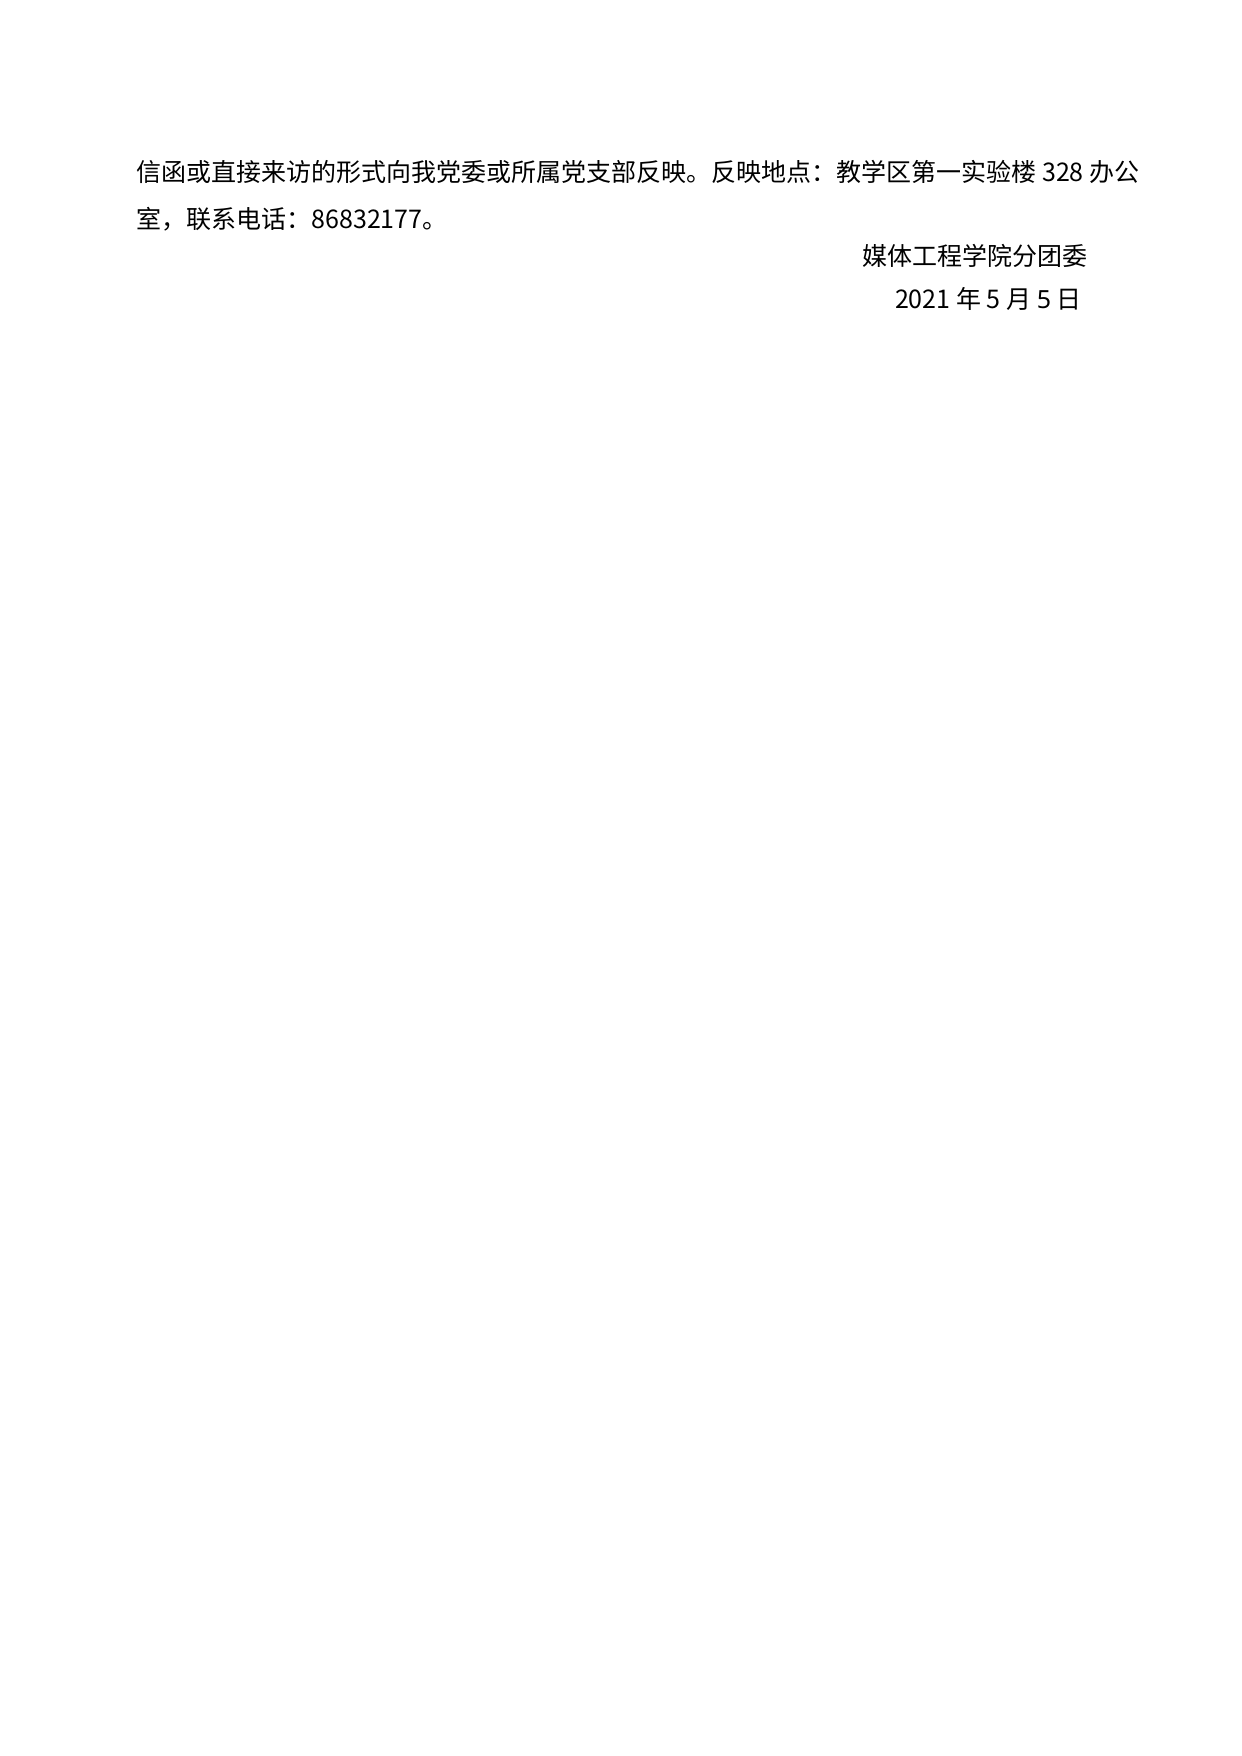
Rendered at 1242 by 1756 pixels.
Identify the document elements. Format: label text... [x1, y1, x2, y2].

text 2021 年 5 月 5 日 [123, 280, 1081, 316]
text 信函或直接来访的形式向我党委或所属党支部反映。反映地点：教学区第一实验楼 328 办公室，联系电话：86832177。 [136, 152, 1150, 236]
text 媒体工程学院分团委 [123, 246, 1087, 270]
